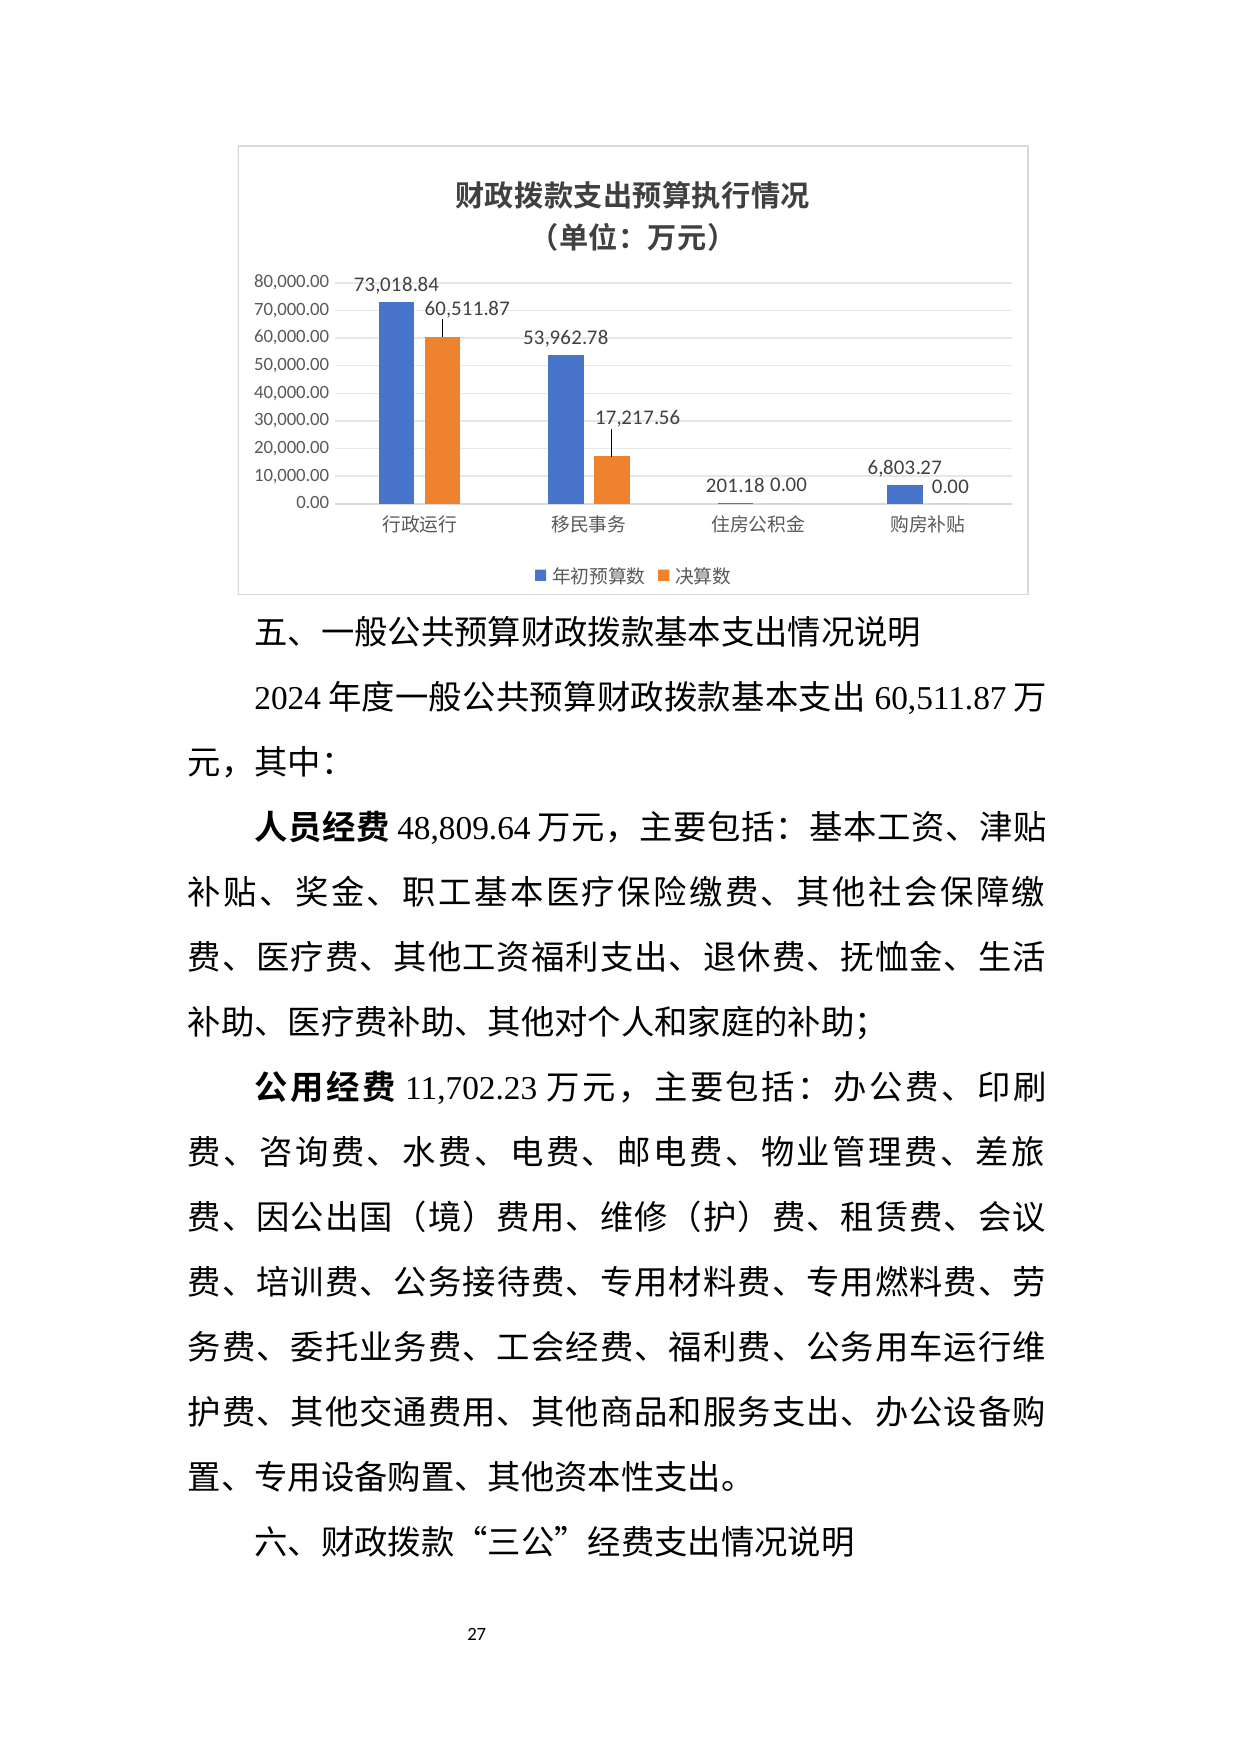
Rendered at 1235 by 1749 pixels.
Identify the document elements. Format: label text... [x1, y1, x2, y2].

subtitle 六、财政拨款“三公”经费支出情况说明 [187, 1508, 1047, 1573]
text 2024年度一般公共预算财政拨款基本支出60,511.87万元，其中： [187, 663, 1047, 793]
text 公用经费11,702.23万元，主要包括：办公费、印刷费、咨询费、水费、电费、邮电费、物业管理费、差旅费、因公出国（境）费用、维修（护）费、租赁费、会议费、培训费、公务接待费、专用材料费、专用燃料费、劳务费、委托业务费、工会经费、福利费、公务用车运行维护费、其他交通费用、其他商品和服务支出、办公设备购置、专用设备购置、其他资本性支出。 [187, 1053, 1047, 1508]
text 人员经费48,809.64万元，主要包括：基本工资、津贴补贴、奖金、职工基本医疗保险缴费、其他社会保障缴费、医疗费、其他工资福利支出、退休费、抚恤金、生活补助、医疗费补助、其他对个人和家庭的补助； [187, 793, 1047, 1053]
subtitle 五、一般公共预算财政拨款基本支出情况说明 [187, 598, 1047, 663]
